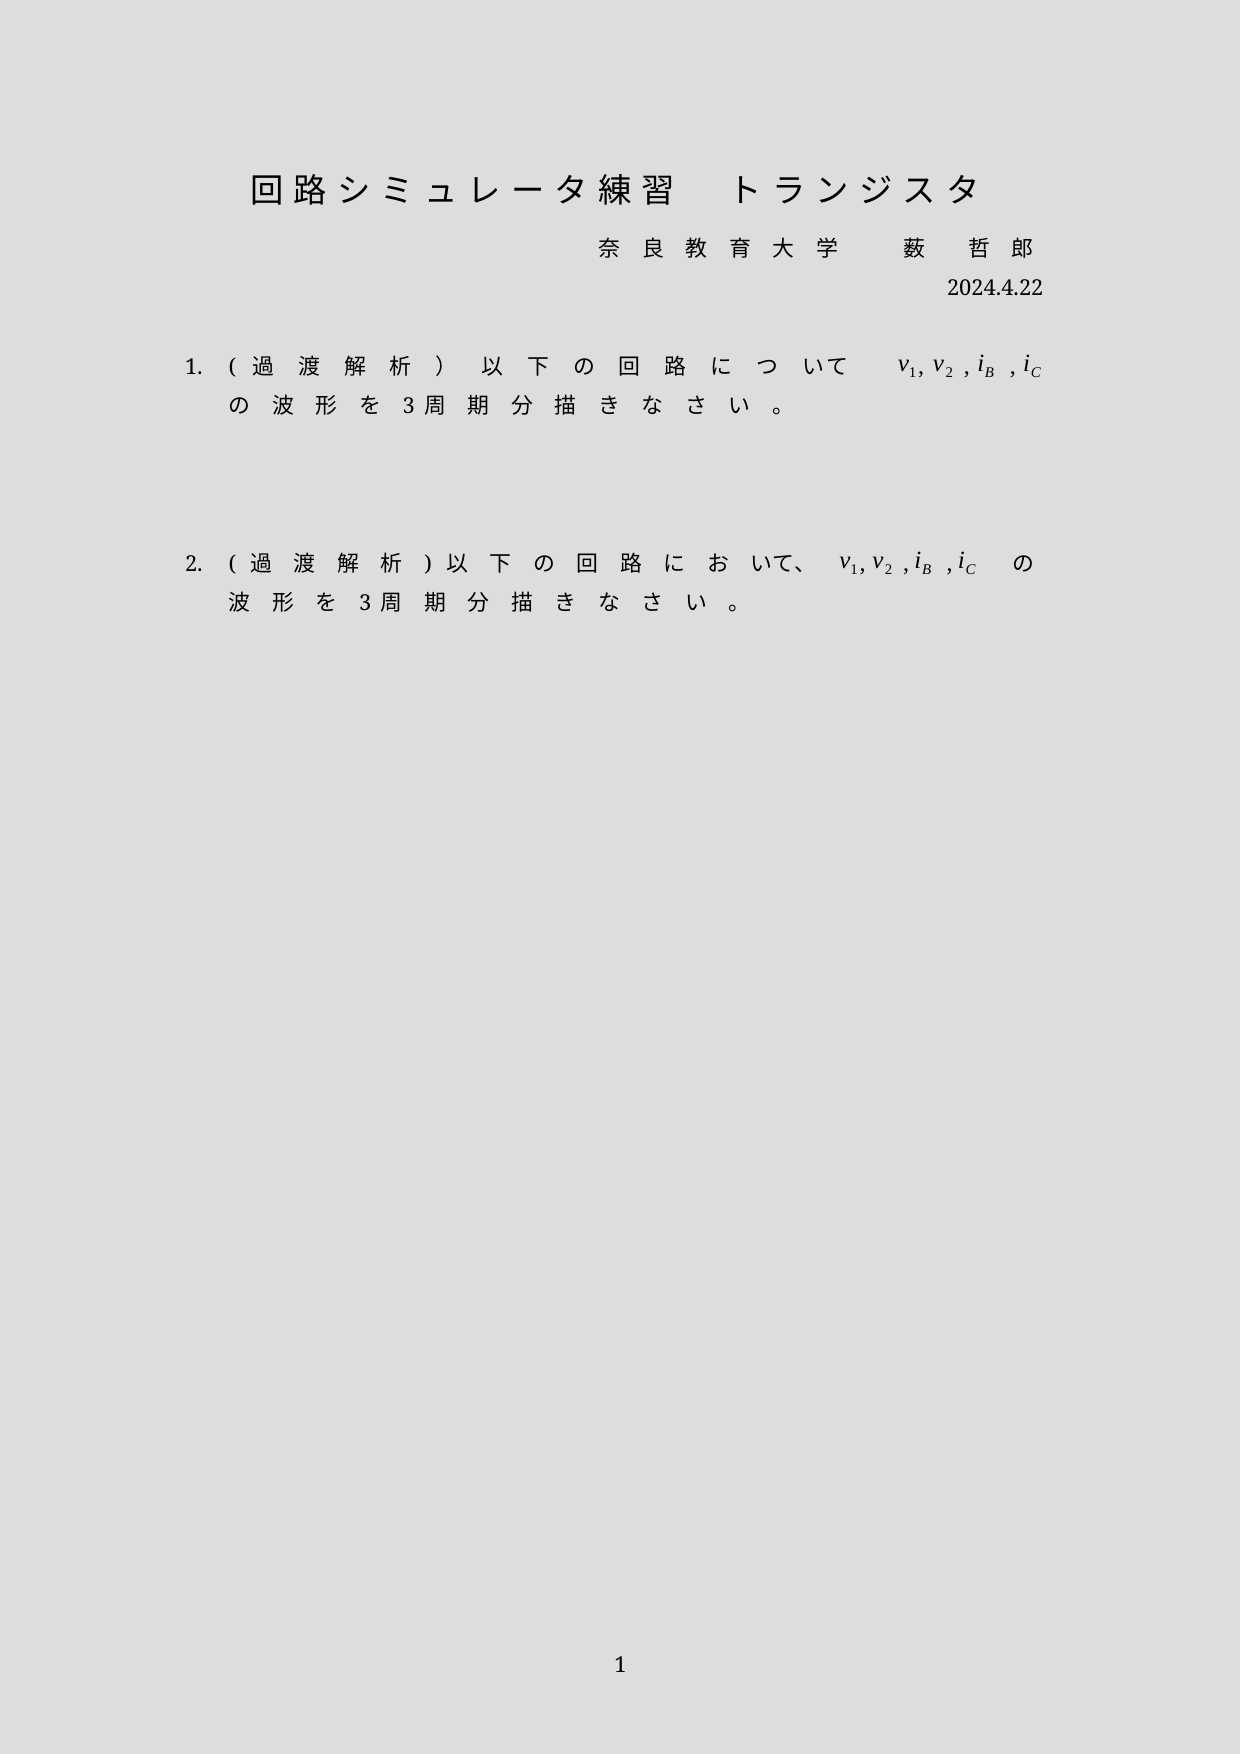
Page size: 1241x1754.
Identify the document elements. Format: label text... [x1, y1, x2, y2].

text 奈良教育大学 薮 哲郎 [185, 227, 1056, 267]
text (過渡解析）以下の回路について , , , の波形を3周期分描きなさい。 [185, 345, 1056, 424]
text 回路シミュレータ練習 トランジスタ [185, 148, 1056, 227]
text (過渡解析) 以下の回路において、, , , の波形を3周期分描きなさい。 [185, 542, 1056, 621]
text 2024.4.22 [185, 267, 1056, 306]
